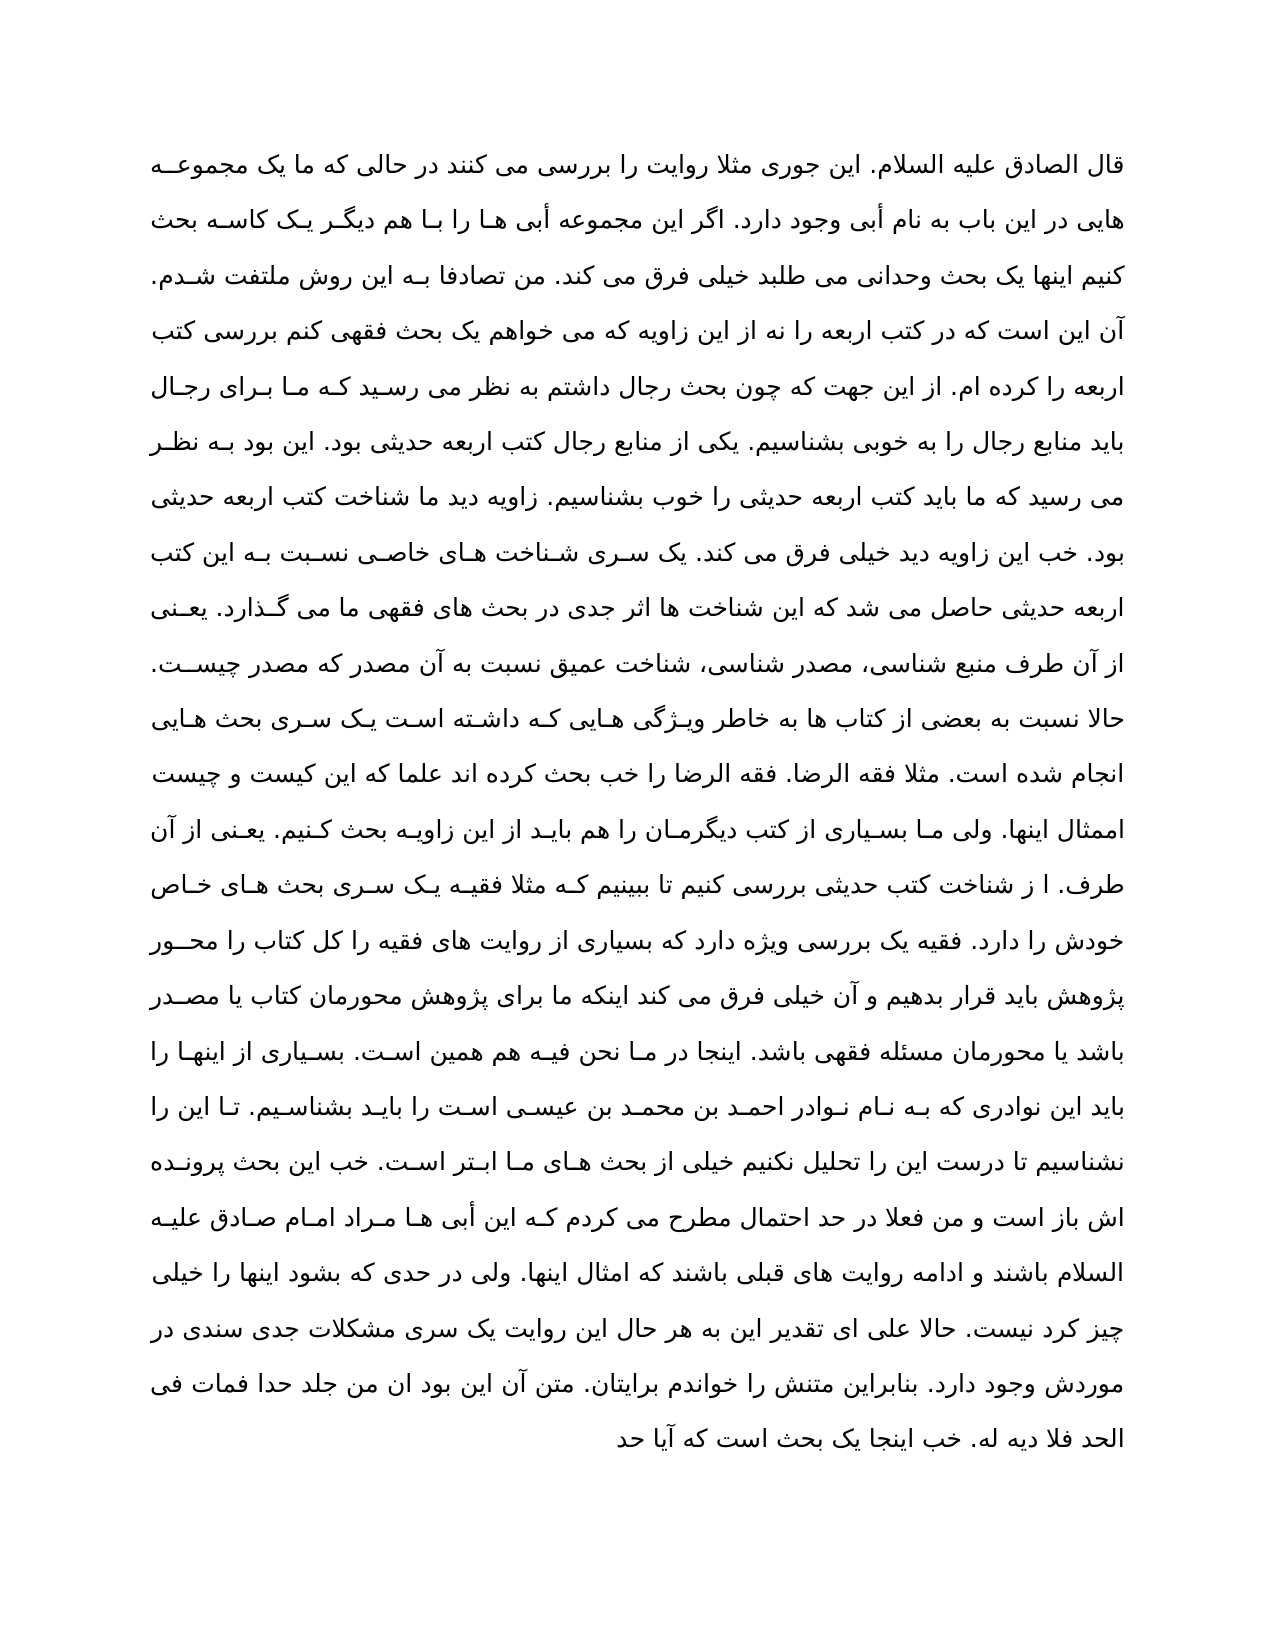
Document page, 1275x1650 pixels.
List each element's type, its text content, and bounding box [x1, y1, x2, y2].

text قال الصادق علیه السلام. این جوری مثلا روایت را بررسی می کنند در حالی که ما یک مجموعه هایی در این باب به نام أبی وجود دارد. اگر این مجموعه أبی ها را با هم دیگر یک کاسه بحث کنیم اینها یک بحث وحدانی می طلبد خیلی فرق می کند. من تصادفا به این روش ملتفت شدم. آن این است که در کتب اربعه را نه از این زاویه که می خواهم یک بحث فقهی کنم بررسی کتب اربعه را کرده ام. از این جهت که چون بحث رجال داشتم به نظر می رسید که ما برای رجال باید منابع رجال را به خوبی بشناسیم. یکی از منابع رجال کتب اربعه حدیثی بود. این بود به نظر می رسید که ما باید کتب اربعه حدیثی را خوب بشناسیم. زاویه دید ما شناخت کتب اربعه حدیثی بود. خب این زاویه دید خیلی فرق می کند. یک سری شناخت های خاصی نسبت به این کتب اربعه حدیثی حاصل می شد که این شناخت ها اثر جدی در بحث های فقهی ما می گذارد. یعنی از آن طرف منبع شناسی، مصدر شناسی، شناخت عمیق نسبت به آن مصدر که مصدر چیست. حالا نسبت به بعضی از کتاب ها به خاطر ویژگی هایی که داشته است یک سری بحث هایی انجام شده است. مثلا فقه الرضا. فقه الرضا را خب بحث کرده اند علما که این کیست و چیست اممثال اینها. ولی ما بسیاری از کتب دیگرمان را هم باید از این زاویه بحث کنیم. یعنی از آن طرف. ا ز شناخت کتب حدیثی بررسی کنیم تا ببینیم که مثلا فقیه یک سری بحث های خاص خودش را دارد. فقیه یک بررسی ویژه دارد که بسیاری از روایت های فقیه را کل کتاب را محور پژوهش باید قرار بدهیم و آن خیلی فرق می کند اینکه ما برای پژوهش محورمان کتاب یا مصدر باشد یا محورمان مسئله فقهی باشد. اینجا در ما نحن فیه هم همین است. بسیاری از اینها را باید این نوادری که به نام نوادر احمد بن محمد بن عیسی است را باید بشناسیم. تا این را نشناسیم تا درست این را تحلیل نکنیم خیلی از بحث های ما ابتر است. خب این بحث پرونده اش باز است و من فعلا در حد احتمال مطرح می کردم که این أبی ها مراد امام صادق علیه السلام باشند و ادامه روایت های قبلی باشند که امثال اینها. ولی در حدی که بشود اینها را خیلی چیز کرد نیست. حالا علی ای تقدیر این به هر حال این روایت یک سری مشکلات جدی سندی در موردش وجود دارد. بنابراین متنش را خواندم برایتان. متن آن این بود ان من جلد حدا فمات فی الحد فلا دیه له. خب اینجا یک بحث است که آیا حد [150, 150, 1125, 1454]
